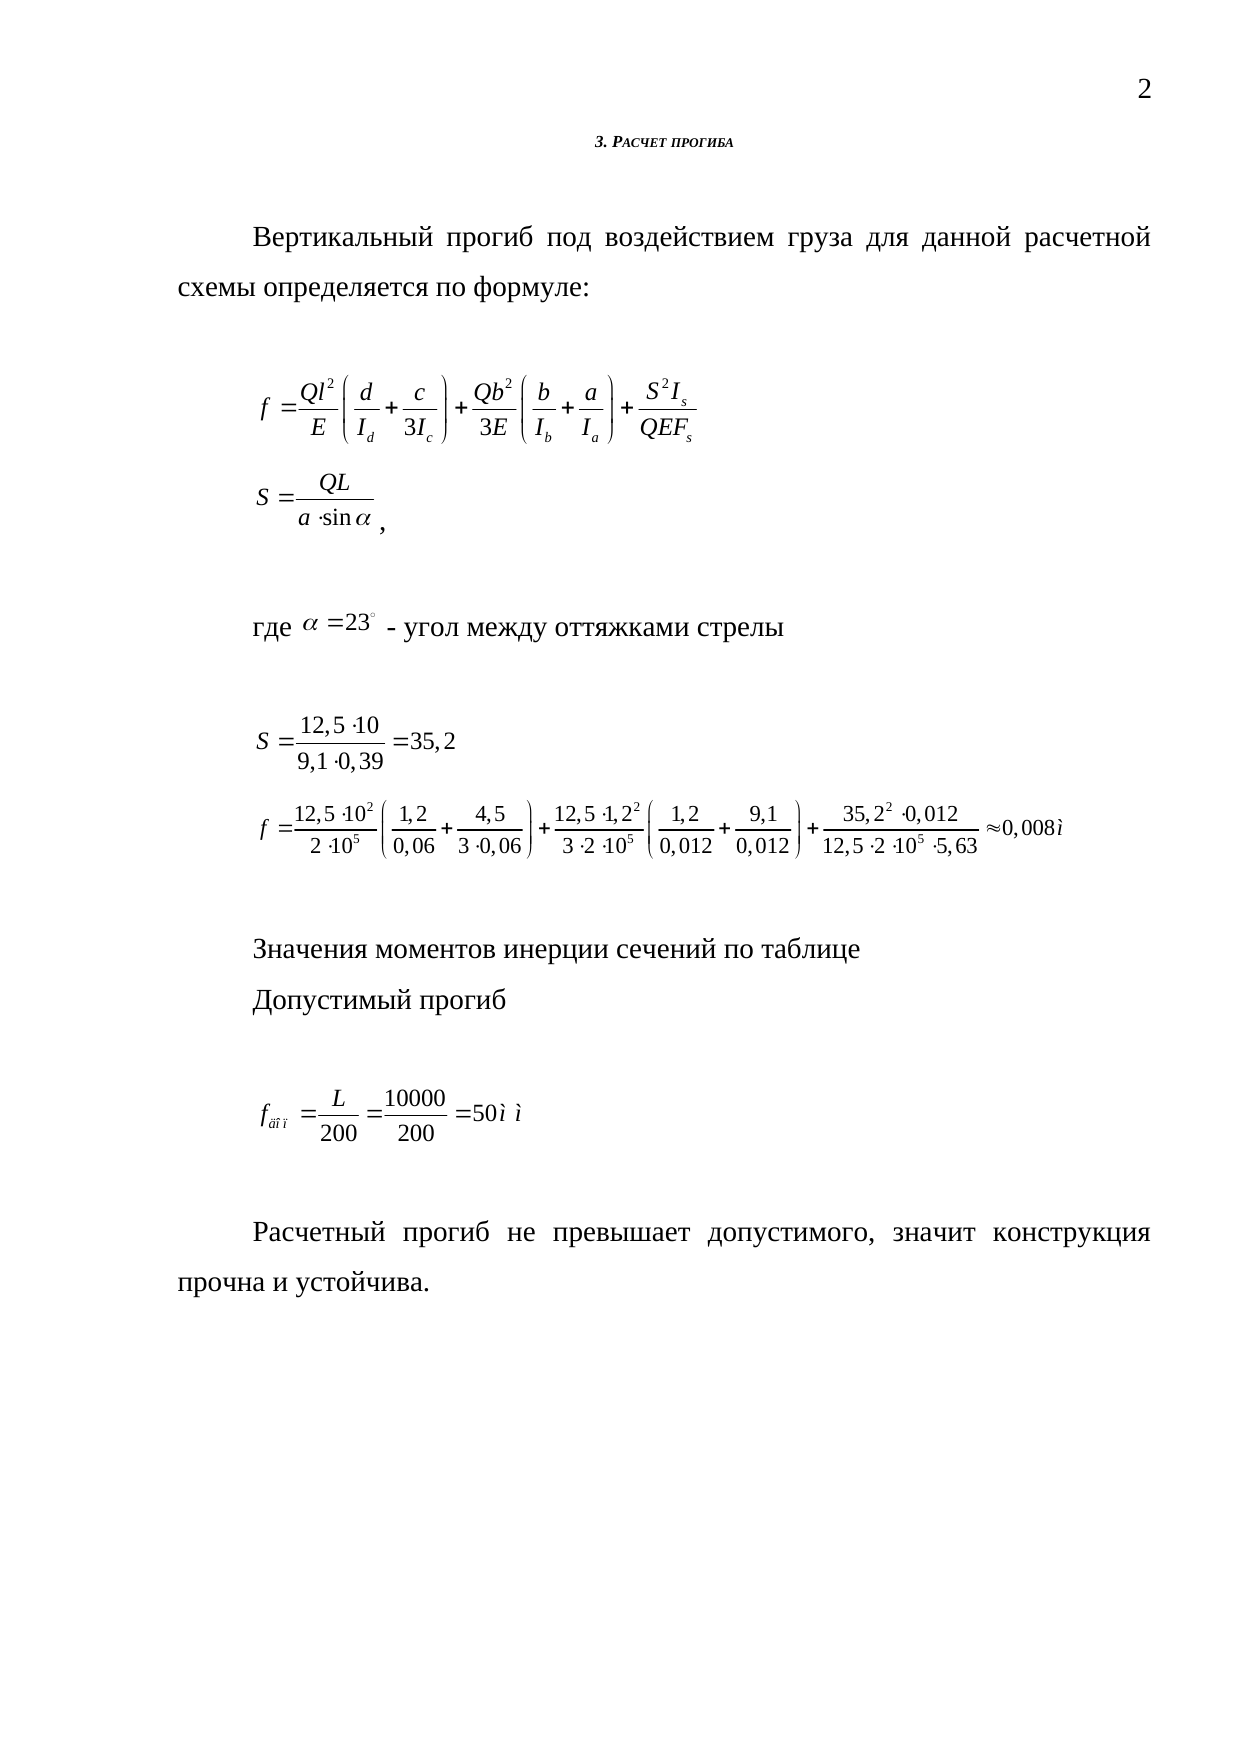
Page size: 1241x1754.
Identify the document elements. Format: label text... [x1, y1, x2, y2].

text Расчетный прогиб не превышает допустимого, значит конструкция прочна и устойчива. [177, 1214, 1152, 1298]
text Вертикальный прогиб под воздействием груза для данной расчетной схемы определяется по формуле: [177, 219, 1152, 303]
text где - угол между оттяжками стрелы [177, 604, 1152, 643]
text Допустимый прогиб [177, 982, 1152, 1015]
text , [177, 466, 1152, 537]
text Значения моментов инерции сечений по таблице [177, 932, 1152, 965]
subtitle 3. Расчет прогиба [177, 118, 1152, 152]
